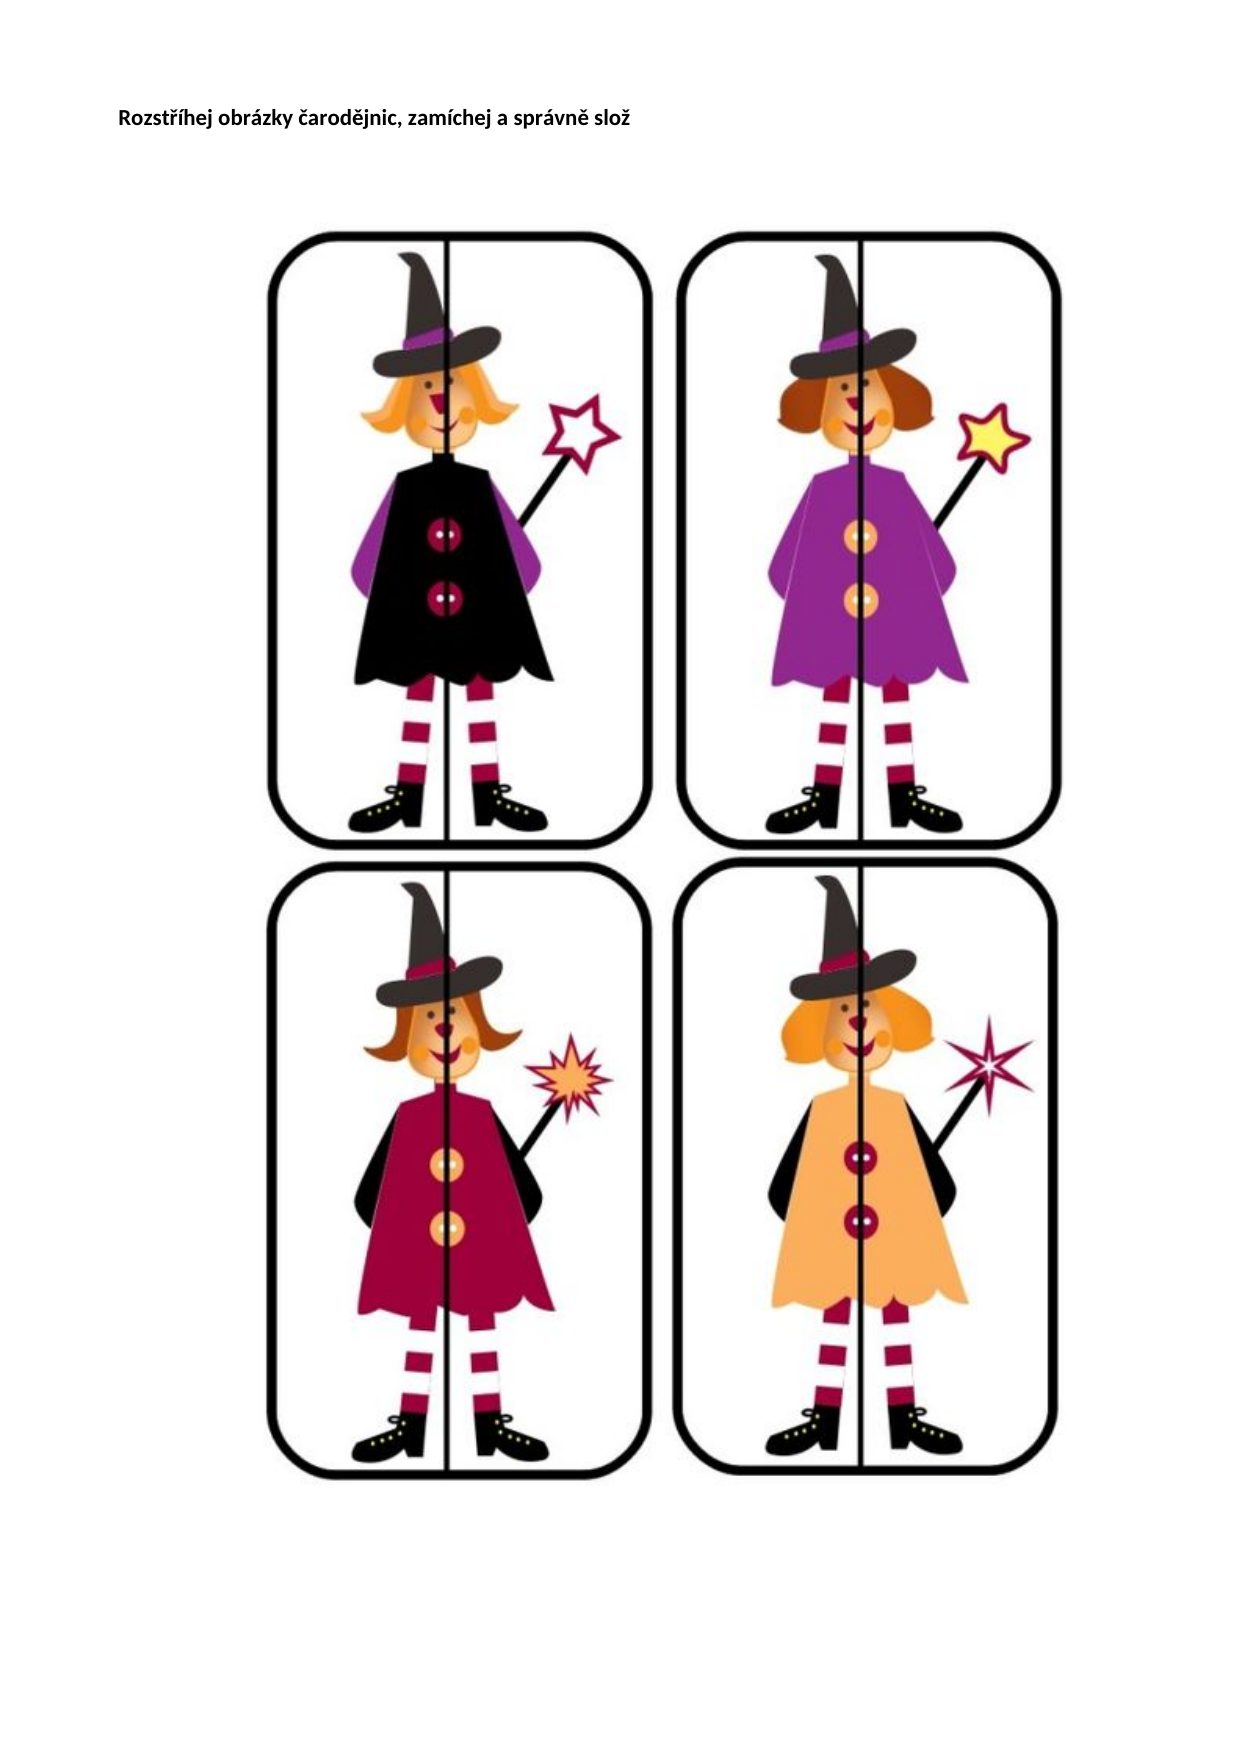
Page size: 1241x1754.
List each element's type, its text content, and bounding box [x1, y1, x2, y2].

text Rozstříhej obrázky čarodějnic, zamíchej a správně slož [118, 103, 1167, 131]
picture [201, 210, 1083, 1501]
